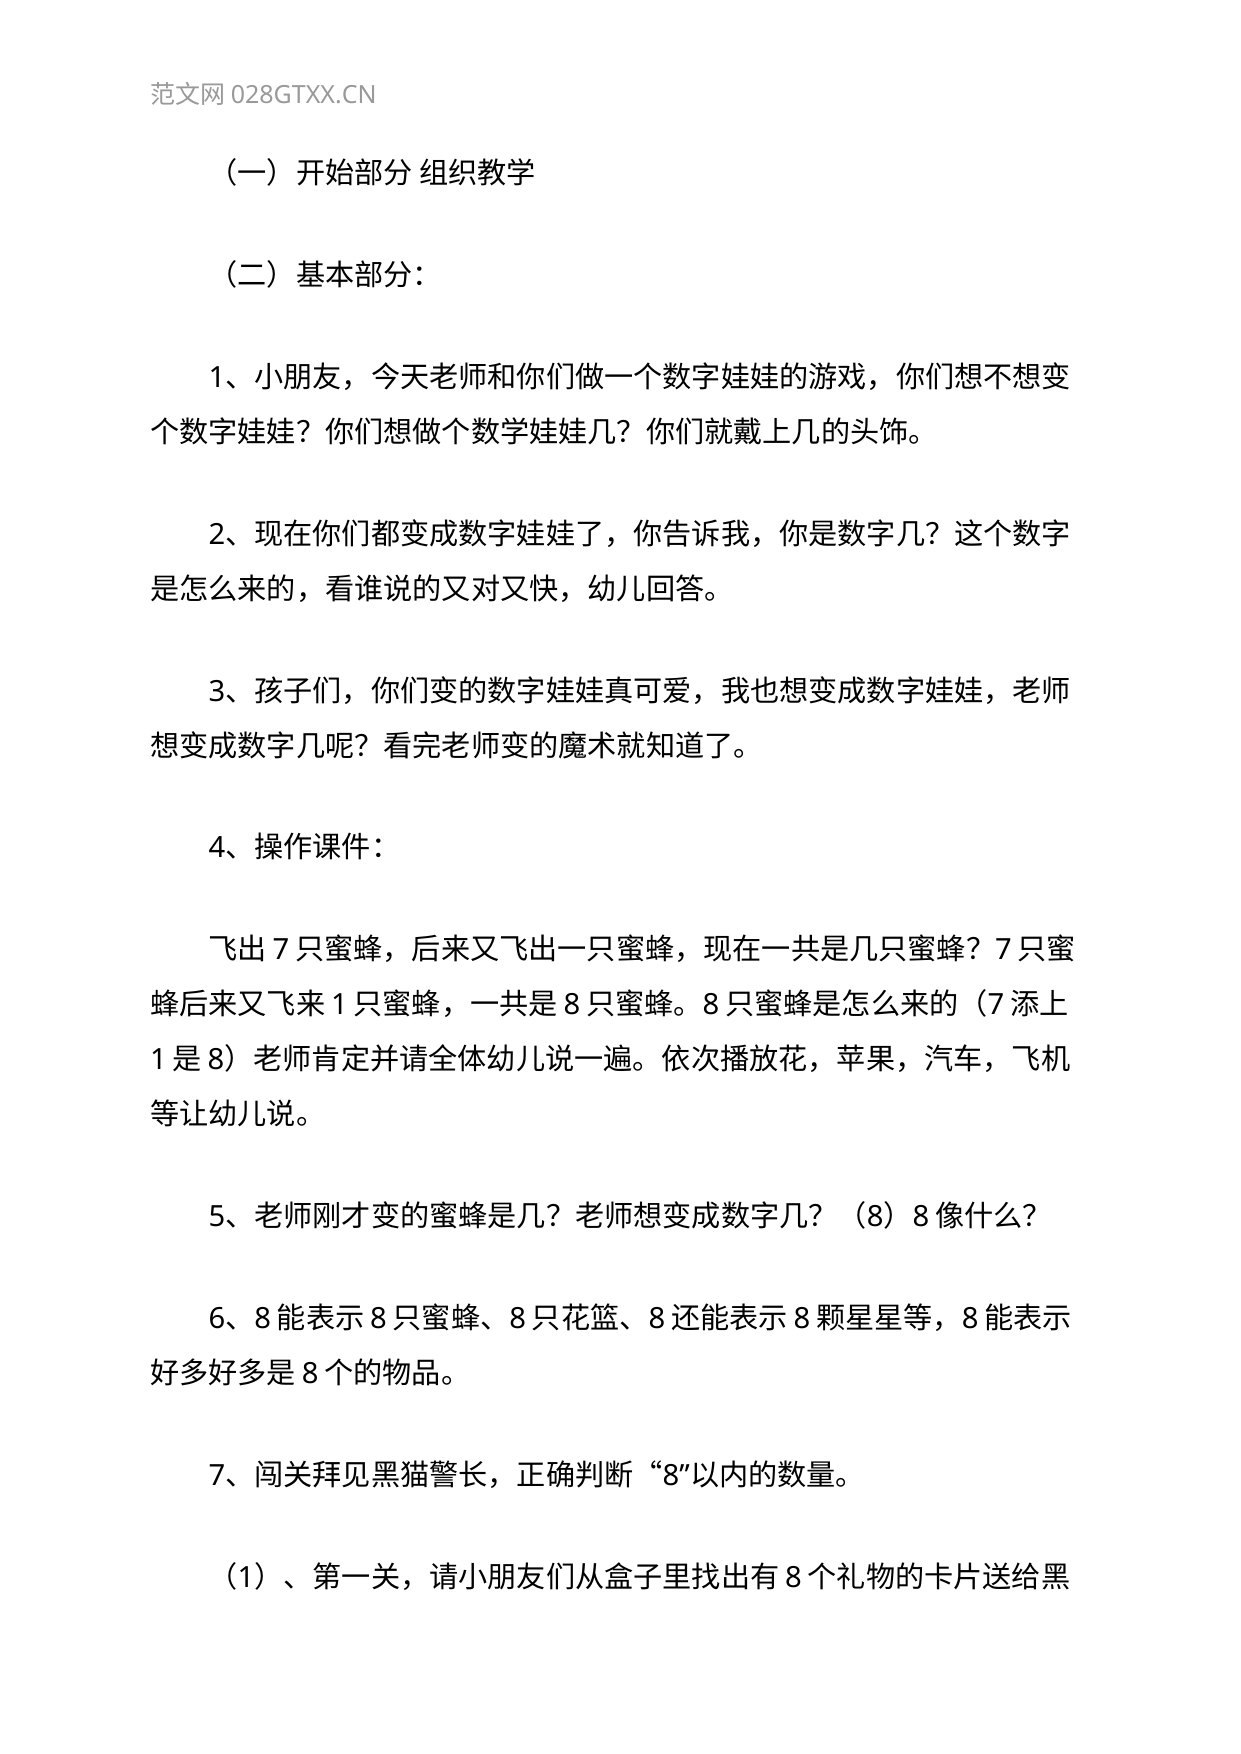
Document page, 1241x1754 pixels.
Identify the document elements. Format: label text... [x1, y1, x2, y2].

text （一）开始部分 组织教学 [150, 150, 1090, 192]
text 6、8能表示8只蜜蜂、8只花篮、8还能表示8颗星星等，8能表示好多好多是8个的物品。 [150, 1294, 1090, 1392]
text 飞出7只蜜蜂，后来又飞出一只蜜蜂，现在一共是几只蜜蜂？7只蜜蜂后来又飞来1只蜜蜂，一共是8只蜜蜂。8只蜜蜂是怎么来的（7添上1是8）老师肯定并请全体幼儿说一遍。依次播放花，苹果，汽车，飞机等让幼儿说。 [150, 926, 1090, 1133]
text 7、闯关拜见黑猫警长，正确判断“8”以内的数量。 [150, 1452, 1090, 1494]
text 3、孩子们，你们变的数字娃娃真可爱，我也想变成数字娃娃，老师想变成数字几呢？看完老师变的魔术就知道了。 [150, 667, 1090, 764]
text 4、操作课件： [150, 824, 1090, 866]
text （二）基本部分： [150, 252, 1090, 294]
text 5、老师刚才变的蜜蜂是几？老师想变成数字几？（8）8像什么？ [150, 1193, 1090, 1235]
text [150, 1553, 1090, 1596]
text 2、现在你们都变成数字娃娃了，你告诉我，你是数字几？这个数字是怎么来的，看谁说的又对又快，幼儿回答。 [150, 510, 1090, 608]
text 1、小朋友，今天老师和你们做一个数字娃娃的游戏，你们想不想变个数字娃娃？你们想做个数学娃娃几？你们就戴上几的头饰。 [150, 353, 1090, 451]
